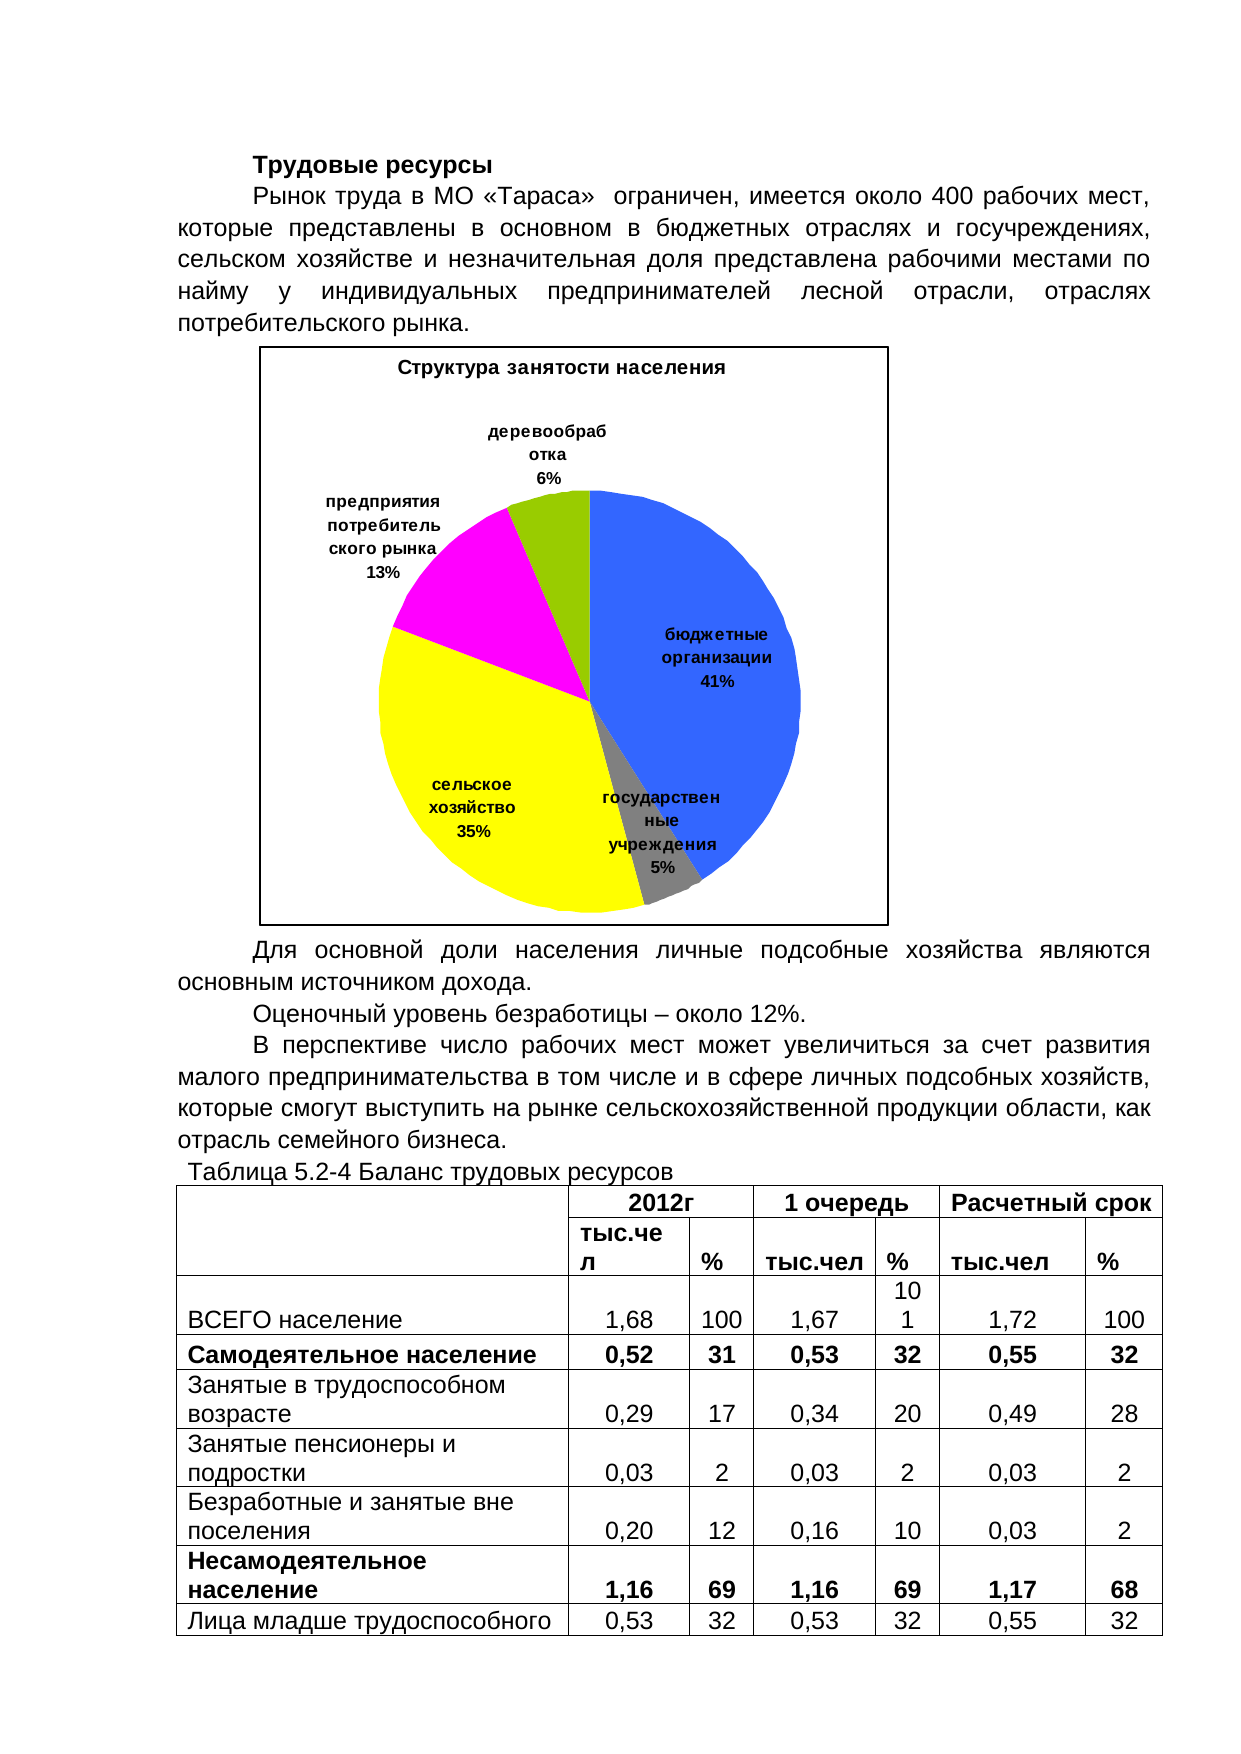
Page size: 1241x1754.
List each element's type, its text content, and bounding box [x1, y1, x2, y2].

table_cell % [1086, 1218, 1162, 1275]
table_cell 32 [1086, 1335, 1162, 1369]
table_cell 17 [690, 1370, 753, 1428]
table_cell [177, 1604, 568, 1635]
table_cell 1,67 [754, 1276, 875, 1334]
text Трудовые ресурсы [177, 150, 1152, 178]
table_cell 0,53 [754, 1604, 875, 1635]
table_cell [177, 1186, 568, 1275]
table_cell тыс.чел [754, 1218, 875, 1275]
table_cell 1,16 [754, 1546, 875, 1603]
table_cell 0,03 [940, 1487, 1085, 1545]
table_cell Занятые пенсионеры и подростки [177, 1429, 568, 1486]
text Рынок труда в МО «Тараса» ограничен, имеется около 400 рабочих мест, которые представлены в основном в бюджетных отраслях и госучреждениях, сельском хозяйстве и незначительная доля представлена рабочими местами по найму у индивидуальных предпринимателей лесной отрасли, отраслях потребительского рынка. [177, 181, 1152, 336]
table_cell 68 [1086, 1546, 1162, 1603]
table_cell 0,03 [569, 1429, 689, 1486]
table_cell 0,20 [569, 1487, 689, 1545]
text Оценочный уровень безработицы – около 12%. [177, 999, 1152, 1027]
table_cell 31 [690, 1335, 753, 1369]
table_cell 69 [876, 1546, 939, 1603]
table_cell 32 [876, 1335, 939, 1369]
table_cell 1 очередь [754, 1186, 939, 1217]
table_cell 0,53 [754, 1335, 875, 1369]
table_cell 0,29 [569, 1370, 689, 1428]
table_cell Расчетный срок [940, 1186, 1162, 1217]
table_cell 32 [1086, 1604, 1162, 1635]
table_cell 0,53 [569, 1604, 689, 1635]
table_cell Самодеятельное население [177, 1335, 568, 1369]
table_cell 1,17 [940, 1546, 1085, 1603]
table_header Таблица 5.2-4 Баланс трудовых ресурсов [176, 1156, 1163, 1185]
table_cell % [690, 1218, 753, 1275]
table_cell ВСЕГО население [177, 1276, 568, 1334]
table_cell Занятые в трудоспособном возрасте [177, 1370, 568, 1428]
table_cell Безработные и занятые вне поселения [177, 1487, 568, 1545]
table_cell 101 [876, 1276, 939, 1334]
table_cell Несамодеятельное население [177, 1546, 568, 1603]
table_cell 0,55 [940, 1335, 1085, 1369]
table_cell тыс.чел [569, 1218, 689, 1275]
table_cell 100 [1086, 1276, 1162, 1334]
text В перспективе число рабочих мест может увеличиться за счет развития малого предпринимательства в том числе и в сфере личных подсобных хозяйств, которые смогут выступить на рынке сельскохозяйственной продукции области, как отрасль семейного бизнеса. [177, 1030, 1152, 1154]
table_cell 32 [690, 1604, 753, 1635]
table_cell 32 [876, 1604, 939, 1635]
table_cell 100 [690, 1276, 753, 1334]
table_cell 0,03 [754, 1429, 875, 1486]
table_cell 2 [876, 1429, 939, 1486]
table_cell 0,03 [940, 1429, 1085, 1486]
table_cell 2 [1086, 1429, 1162, 1486]
text Для основной доли населения личные подсобные хозяйства являются основным источником дохода. [177, 936, 1152, 996]
table_cell тыс.чел [940, 1218, 1085, 1275]
table_cell 0,55 [940, 1604, 1085, 1635]
table_cell 1,68 [569, 1276, 689, 1334]
table_cell 2 [690, 1429, 753, 1486]
table_cell 28 [1086, 1370, 1162, 1428]
table_cell 2012г [569, 1186, 753, 1217]
table_cell 0,49 [940, 1370, 1085, 1428]
table_cell 2 [1086, 1487, 1162, 1545]
table_cell 12 [690, 1487, 753, 1545]
table_cell 0,16 [754, 1487, 875, 1545]
table_cell 69 [690, 1546, 753, 1603]
table_cell % [876, 1218, 939, 1275]
table_cell 1,16 [569, 1546, 689, 1603]
table_cell 0,34 [754, 1370, 875, 1428]
table_cell 0,52 [569, 1335, 689, 1369]
table_cell 20 [876, 1370, 939, 1428]
table_cell 10 [876, 1487, 939, 1545]
table_cell 1,72 [940, 1276, 1085, 1334]
